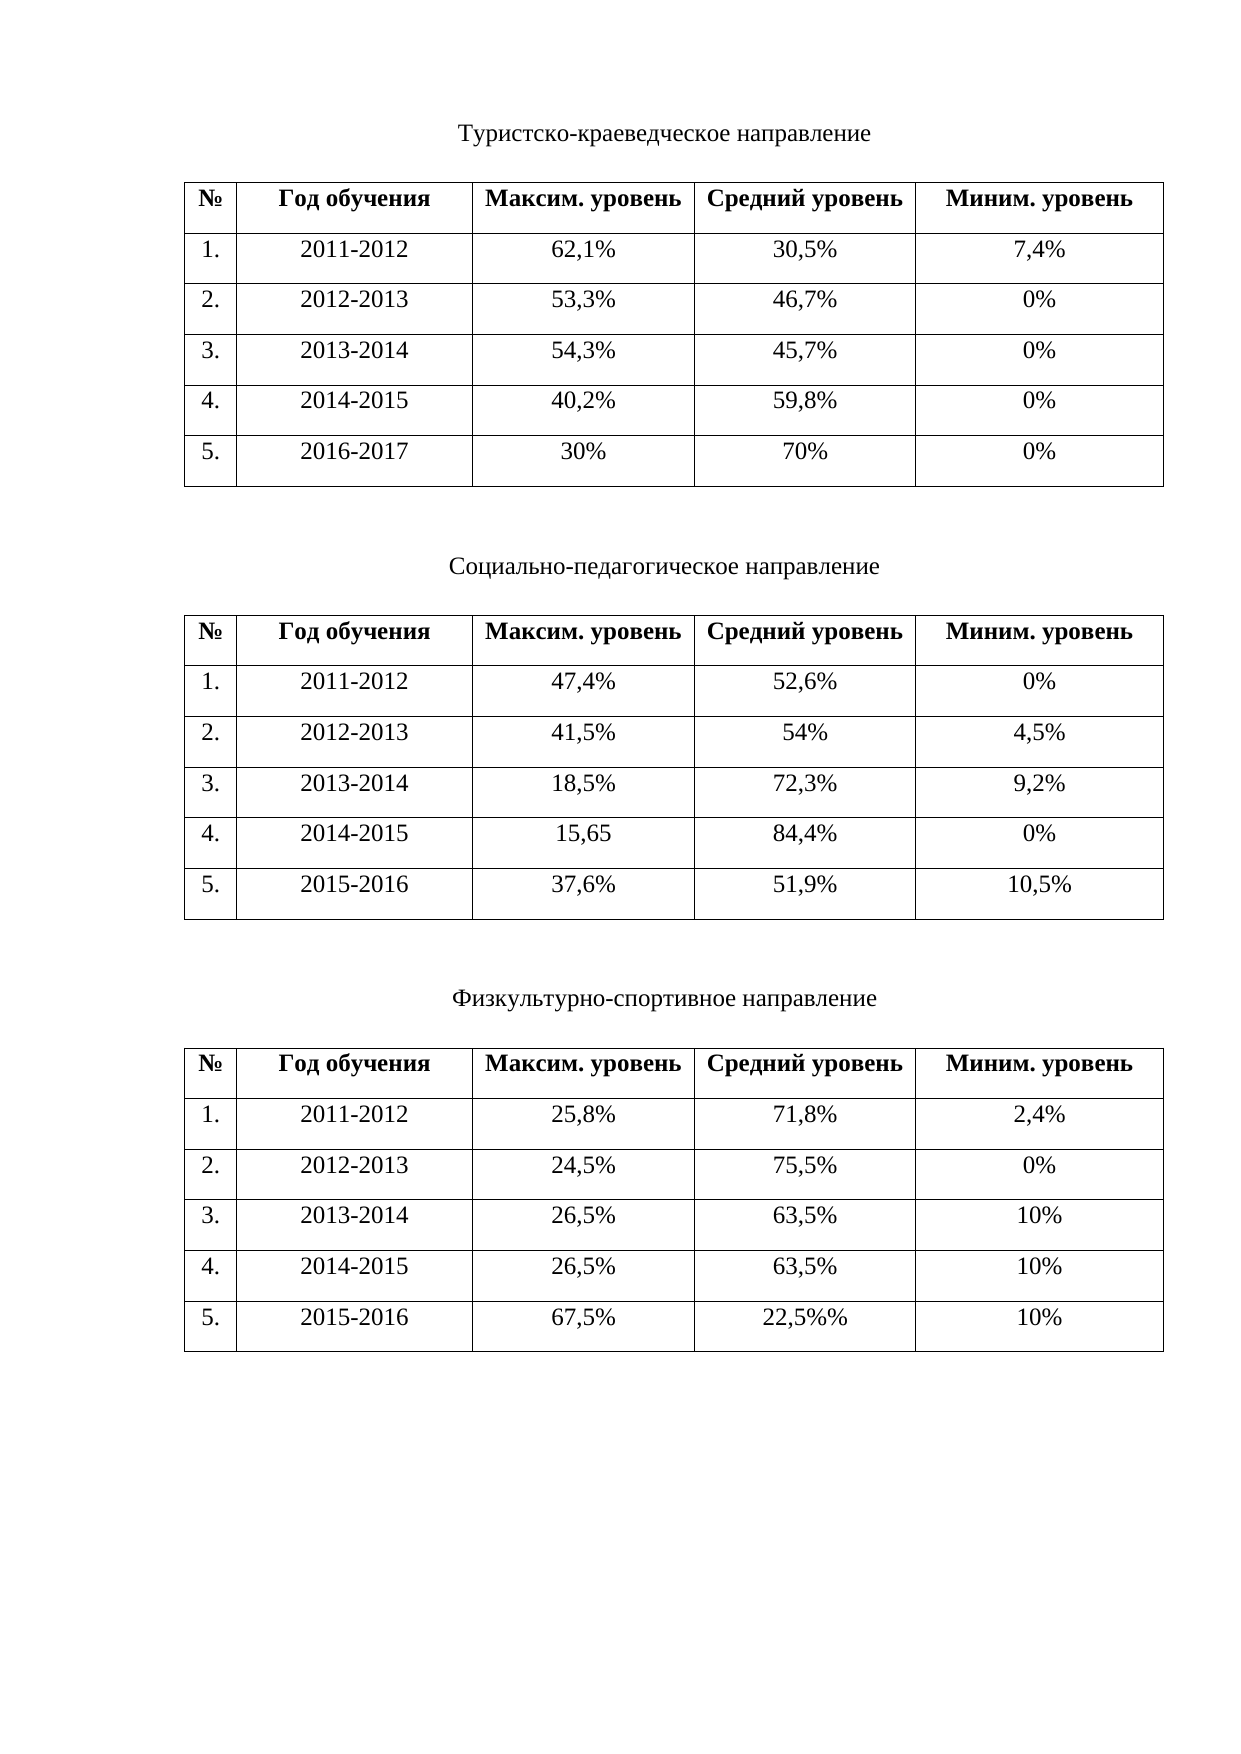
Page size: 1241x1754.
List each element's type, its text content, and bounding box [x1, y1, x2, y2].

table_cell 2. [185, 1150, 236, 1199]
table_cell 70% [695, 436, 915, 486]
table_cell 10,5% [916, 869, 1163, 918]
table_cell 51,9% [695, 869, 915, 918]
table_header Миним. уровень [916, 183, 1163, 233]
text Физкультурно-спортивное направление [177, 983, 1152, 1012]
table_cell 0% [916, 1150, 1163, 1199]
table_cell 41,5% [473, 717, 694, 767]
table_cell 46,7% [695, 284, 915, 334]
table_cell 25,8% [473, 1099, 694, 1149]
table_cell 1. [185, 666, 236, 716]
table_cell 37,6% [473, 869, 694, 918]
table_header № [185, 183, 236, 233]
table_cell 2. [185, 284, 236, 334]
table_cell 2014-2015 [237, 818, 472, 868]
text Туристско-краеведческое направление [177, 118, 1152, 147]
table_cell 40,2% [473, 386, 694, 435]
table_cell 47,4% [473, 666, 694, 716]
table_cell 84,4% [695, 818, 915, 868]
table_cell 62,1% [473, 234, 694, 283]
table_cell 2012-2013 [237, 1150, 472, 1199]
table_cell 2011-2012 [237, 234, 472, 283]
table_cell 3. [185, 335, 236, 384]
table_cell 4. [185, 386, 236, 435]
table_cell 72,3% [695, 768, 915, 817]
table_cell 5. [185, 869, 236, 918]
table_cell 18,5% [473, 768, 694, 817]
table_cell 71,8% [695, 1099, 915, 1149]
table_header Средний уровень [695, 1049, 915, 1098]
table_header Миним. уровень [916, 1049, 1163, 1098]
table_cell 0% [916, 284, 1163, 334]
table_cell 1. [185, 234, 236, 283]
table_cell 54,3% [473, 335, 694, 384]
table_header Год обучения [237, 183, 472, 233]
table_cell 10% [916, 1302, 1163, 1351]
table_cell 2014-2015 [237, 1251, 472, 1301]
table_cell 4. [185, 1251, 236, 1301]
table_cell 67,5% [473, 1302, 694, 1351]
table_cell 2012-2013 [237, 284, 472, 334]
table_header Год обучения [237, 1049, 472, 1098]
table_cell 0% [916, 335, 1163, 384]
table_cell 2016-2017 [237, 436, 472, 486]
table_cell 5. [185, 1302, 236, 1351]
table_cell 0% [916, 818, 1163, 868]
table_cell 54% [695, 717, 915, 767]
table_cell 2. [185, 717, 236, 767]
table_cell 63,5% [695, 1251, 915, 1301]
table_cell 10% [916, 1200, 1163, 1250]
table_header № [185, 616, 236, 665]
table_cell 26,5% [473, 1251, 694, 1301]
text Социально-педагогическое направление [177, 551, 1152, 579]
table_cell 2012-2013 [237, 717, 472, 767]
table_cell 2013-2014 [237, 1200, 472, 1250]
table_cell 2013-2014 [237, 768, 472, 817]
table_cell 30% [473, 436, 694, 486]
table_header Максим. уровень [473, 183, 694, 233]
table_cell 10% [916, 1251, 1163, 1301]
table_cell 1. [185, 1099, 236, 1149]
table_cell 26,5% [473, 1200, 694, 1250]
table_cell 52,6% [695, 666, 915, 716]
table_cell 2014-2015 [237, 386, 472, 435]
table_cell 22,5%% [695, 1302, 915, 1351]
table_header № [185, 1049, 236, 1098]
table_cell 63,5% [695, 1200, 915, 1250]
table_cell 53,3% [473, 284, 694, 334]
table_cell 3. [185, 768, 236, 817]
table_cell 9,2% [916, 768, 1163, 817]
table_cell 2013-2014 [237, 335, 472, 384]
table_header Миним. уровень [916, 616, 1163, 665]
table_cell 15,65 [473, 818, 694, 868]
table_cell 3. [185, 1200, 236, 1250]
table_header Средний уровень [695, 616, 915, 665]
table_cell 5. [185, 436, 236, 486]
table_cell 2015-2016 [237, 1302, 472, 1351]
table_cell 75,5% [695, 1150, 915, 1199]
table_cell 2,4% [916, 1099, 1163, 1149]
table_cell 45,7% [695, 335, 915, 384]
table_cell 7,4% [916, 234, 1163, 283]
table_header Год обучения [237, 616, 472, 665]
table_cell 59,8% [695, 386, 915, 435]
table_cell 4,5% [916, 717, 1163, 767]
table_cell 30,5% [695, 234, 915, 283]
table_cell 2015-2016 [237, 869, 472, 918]
table_header Максим. уровень [473, 616, 694, 665]
table_header Максим. уровень [473, 1049, 694, 1098]
table_cell 0% [916, 436, 1163, 486]
table_cell 2011-2012 [237, 666, 472, 716]
table_cell 4. [185, 818, 236, 868]
table_cell 0% [916, 666, 1163, 716]
table_header Средний уровень [695, 183, 915, 233]
table_cell 0% [916, 386, 1163, 435]
table_cell 24,5% [473, 1150, 694, 1199]
table_cell 2011-2012 [237, 1099, 472, 1149]
